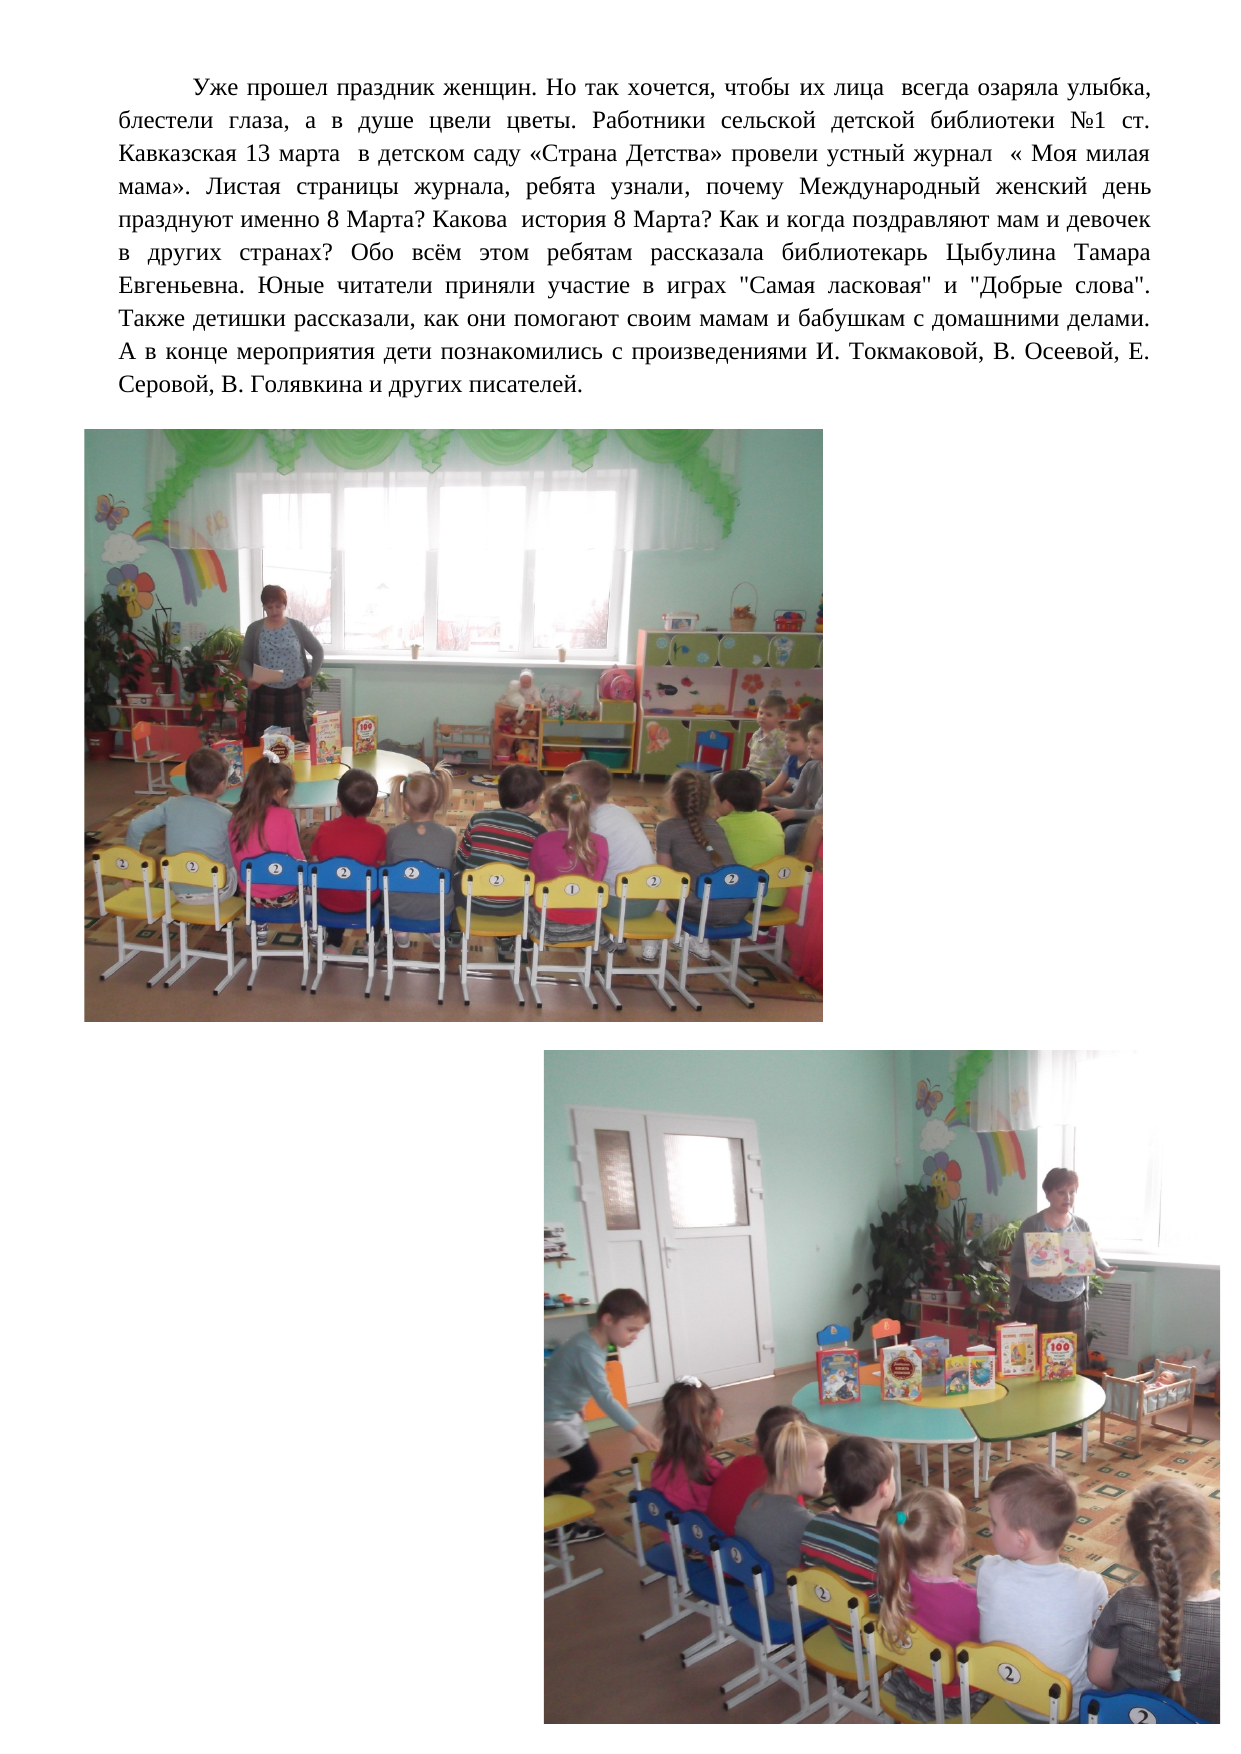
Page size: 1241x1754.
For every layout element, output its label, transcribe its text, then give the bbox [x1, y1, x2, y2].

picture [84, 429, 823, 1022]
text Уже прошел праздник женщин. Но так хочется, чтобы их лица всегда озаряла улыбка, блестели глаза, а в душе цвели цветы. Работники сельской детской библиотеки №1 ст. Кавказская 13 марта в детском саду «Страна Детства» провели устный журнал « Моя милая мама». Листая страницы журнала, ребята узнали, почему Международный женский день празднуют именно 8 Марта? Какова история 8 Марта? Как и когда поздравляют мам и девочек в других странах? Обо всём этом ребятам рассказала библиотекарь Цыбулина Тамара Евгеньевна. Юные читатели приняли участие в играх "Самая ласковая" и "Добрые слова". Также детишки рассказали, как они помогают своим мамам и бабушкам с домашними делами. А в конце мероприятия дети познакомились с произведениями И. Токмаковой, В. Осеевой, Е. Серовой, В. Голявкина и других писателей. [118, 72, 1152, 398]
picture [543, 1050, 1221, 1724]
